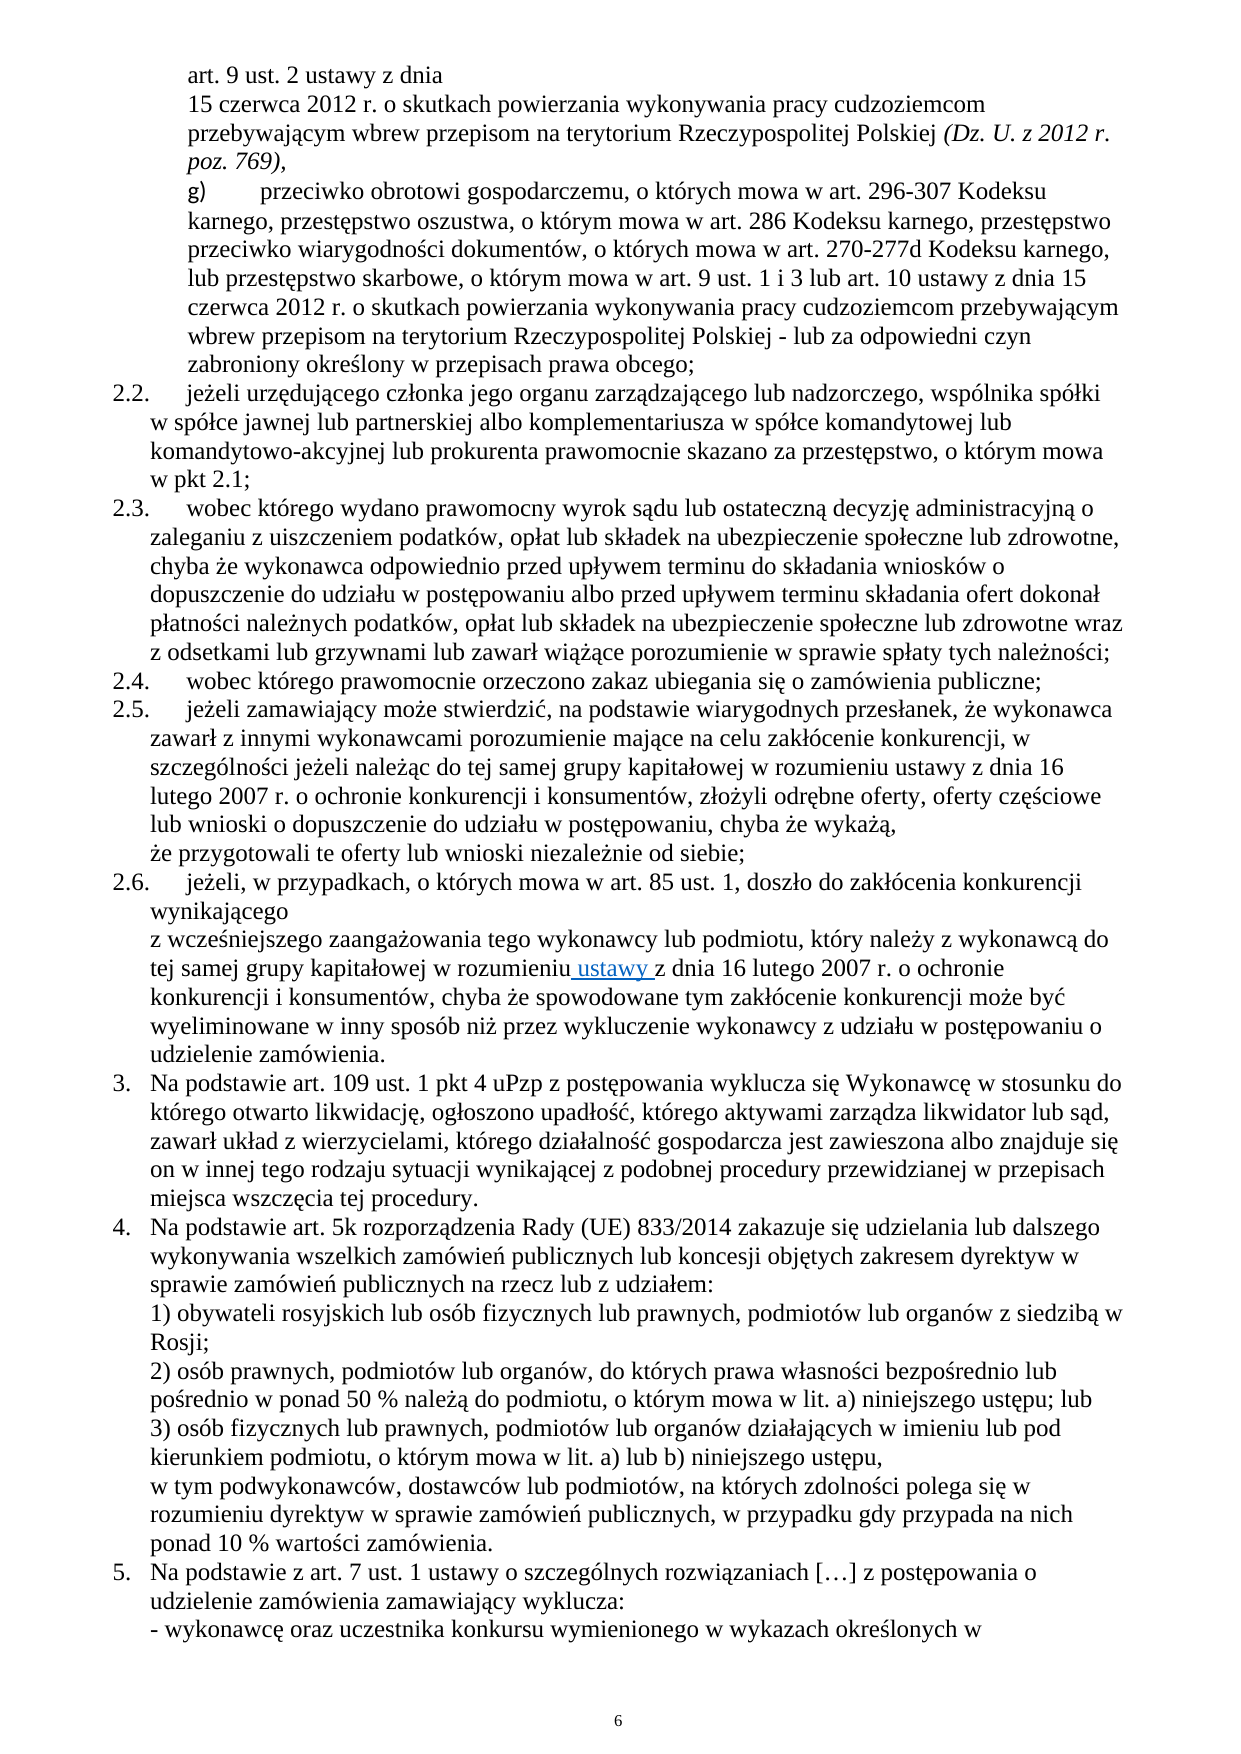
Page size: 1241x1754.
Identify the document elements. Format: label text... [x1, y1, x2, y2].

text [150, 1614, 1124, 1643]
list jeżeli, w przypadkach, o których mowa w art. 85 ust. 1, doszło do zakłócenia konkurencji wynikającego z wcześniejszego zaangażowania tego wykonawcy lub podmiotu, który należy z wykonawcą do tej samej grupy kapitałowej w rozumieniu ustawy z dnia 16 lutego 2007 r. o ochronie konkurencji i konsumentów, chyba że spowodowane tym zakłócenie konkurencji może być wyeliminowane w inny sposób niż przez wykluczenie wykonawcy z udziału w postępowaniu o udzielenie zamówienia. [112, 867, 1124, 1068]
list przeciwko obrotowi gospodarczemu, o których mowa w art. 296-307 Kodeksu karnego, przestępstwo oszustwa, o którym mowa w art. 286 Kodeksu karnego, przestępstwo przeciwko wiarygodności dokumentów, o których mowa w art. 270-277d Kodeksu karnego, lub przestępstwo skarbowe, o którym mowa w art. 9 ust. 1 i 3 lub art. 10 ustawy z dnia 15 czerwca 2012 r. o skutkach powierzania wykonywania pracy cudzoziemcom przebywającym wbrew przepisom na terytorium Rzeczypospolitej Polskiej - lub za odpowiedni czyn zabroniony określony w przepisach prawa obcego; [187, 175, 1124, 378]
list wobec którego prawomocnie orzeczono zakaz ubiegania się o zamówienia publiczne; [112, 666, 1124, 694]
list wobec którego wydano prawomocny wyrok sądu lub ostateczną decyzję administracyjną o zaleganiu z uiszczeniem podatków, opłat lub składek na ubezpieczenie społeczne lub zdrowotne, chyba że wykonawca odpowiednio przed upływem terminu do składania wniosków o dopuszczenie do udziału w postępowaniu albo przed upływem terminu składania ofert dokonał płatności należnych podatków, opłat lub składek na ubezpieczenie społeczne lub zdrowotne wraz z odsetkami lub grzywnami lub zawarł wiążące porozumienie w sprawie spłaty tych należności; [112, 493, 1124, 666]
list Na podstawie z art. 7 ust. 1 ustawy o szczególnych rozwiązaniach […] z postępowania o udzielenie zamówienia zamawiający wyklucza: [112, 1557, 1124, 1614]
list Na podstawie art. 5k rozporządzenia Rady (UE) 833/2014 zakazuje się udzielania lub dalszego wykonywania wszelkich zamówień publicznych lub koncesji objętych zakresem dyrektyw w sprawie zamówień publicznych na rzecz lub z udziałem: [112, 1212, 1124, 1298]
text w tym podwykonawców, dostawców lub podmiotów, na których zdolności polega się w rozumieniu dyrektyw w sprawie zamówień publicznych, w przypadku gdy przypada na nich ponad 10 % wartości zamówienia. [150, 1471, 1124, 1557]
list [187, 60, 1124, 175]
text 3) osób fizycznych lub prawnych, podmiotów lub organów działających w imieniu lub pod kierunkiem podmiotu, o którym mowa w lit. a) lub b) niniejszego ustępu, [150, 1413, 1124, 1471]
text 1) obywateli rosyjskich lub osób fizycznych lub prawnych, podmiotów lub organów z siedzibą w Rosji; [150, 1298, 1124, 1356]
text 2) osób prawnych, podmiotów lub organów, do których prawa własności bezpośrednio lub pośrednio w ponad 50 % należą do podmiotu, o którym mowa w lit. a) niniejszego ustępu; lub [150, 1356, 1124, 1413]
list Na podstawie art. 109 ust. 1 pkt 4 uPzp z postępowania wyklucza się Wykonawcę w stosunku do którego otwarto likwidację, ogłoszono upadłość, którego aktywami zarządza likwidator lub sąd, zawarł układ z wierzycielami, którego działalność gospodarcza jest zawieszona albo znajduje się on w innej tego rodzaju sytuacji wynikającej z podobnej procedury przewidzianej w przepisach miejsca wszczęcia tej procedury. [112, 1068, 1124, 1212]
list jeżeli urzędującego członka jego organu zarządzającego lub nadzorczego, wspólnika spółki w spółce jawnej lub partnerskiej albo komplementariusza w spółce komandytowej lub komandytowo-akcyjnej lub prokurenta prawomocnie skazano za przestępstwo, o którym mowa w pkt 2.1; [112, 378, 1124, 493]
list jeżeli zamawiający może stwierdzić, na podstawie wiarygodnych przesłanek, że wykonawca zawarł z innymi wykonawcami porozumienie mające na celu zakłócenie konkurencji, w szczególności jeżeli należąc do tej samej grupy kapitałowej w rozumieniu ustawy z dnia 16 lutego 2007 r. o ochronie konkurencji i konsumentów, złożyli odrębne oferty, oferty częściowe lub wnioski o dopuszczenie do udziału w postępowaniu, chyba że wykażą, że przygotowali te oferty lub wnioski niezależnie od siebie; [112, 694, 1124, 867]
